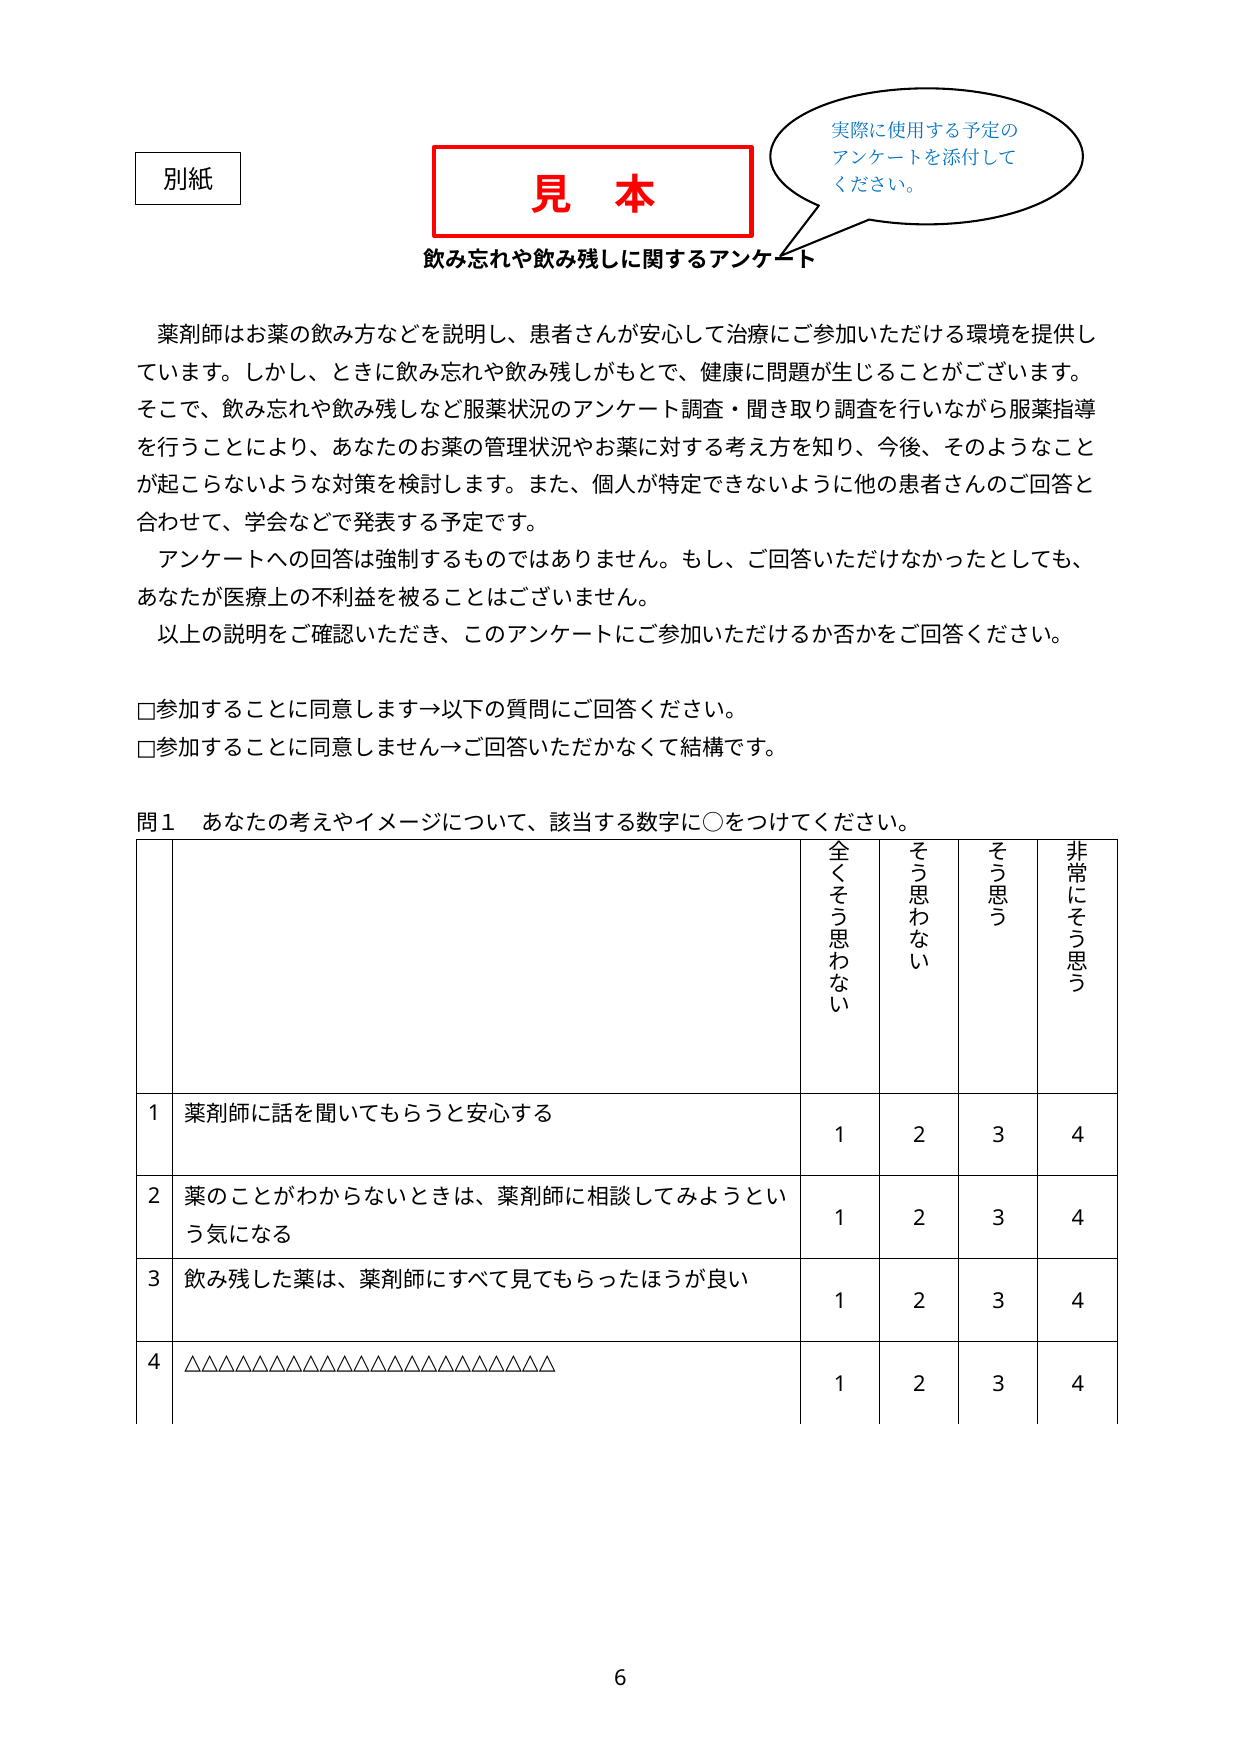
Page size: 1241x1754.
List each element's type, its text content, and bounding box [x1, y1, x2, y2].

table_cell 3 [959, 1342, 1037, 1424]
table_cell 3 [959, 1259, 1037, 1341]
text □参加することに同意します→以下の質問にご回答ください。 [136, 689, 1104, 727]
table_cell 2 [880, 1094, 958, 1175]
table_header 全くそう思わない [801, 840, 879, 1092]
table_cell 2 [880, 1176, 958, 1258]
table_cell 3 [137, 1259, 172, 1341]
table_header [137, 840, 172, 1092]
text 薬剤師はお薬の飲み方などを説明し、患者さんが安心して治療にご参加いただける環境を提供しています。しかし、ときに飲み忘れや飲み残しがもとで、健康に問題が生じることがございます。そこで、飲み忘れや飲み残しなど服薬状況のアンケート調査・聞き取り調査を行いながら服薬指導を行うことにより、あなたのお薬の管理状況やお薬に対する考え方を知り、今後、そのようなことが起こらないような対策を検討します。また、個人が特定できないように他の患者さんのご回答と合わせて、学会などで発表する予定です。 [136, 314, 1104, 539]
table_header 非常にそう思う [1038, 840, 1117, 1092]
table_header [173, 840, 800, 1092]
table_cell 1 [801, 1342, 879, 1424]
table_cell 4 [1038, 1259, 1117, 1341]
table_cell 3 [959, 1176, 1037, 1258]
table_cell 2 [880, 1259, 958, 1341]
table_cell △△△△△△△△△△△△△△△△△△△△△△ [173, 1342, 800, 1424]
table_cell 1 [137, 1094, 172, 1175]
table_cell 2 [880, 1342, 958, 1424]
table_cell 3 [959, 1094, 1037, 1175]
table_cell 1 [801, 1259, 879, 1341]
table_cell 薬剤師に話を聞いてもらうと安心する [173, 1094, 800, 1175]
text 問１ あなたの考えやイメージについて、該当する数字に○をつけてください。 [136, 802, 1104, 839]
text 飲み忘れや飲み残しに関するアンケート [136, 239, 1104, 277]
table_cell 2 [137, 1176, 172, 1258]
table_header そう思わない [880, 840, 958, 1092]
table_cell 4 [1038, 1176, 1117, 1258]
text 以上の説明をご確認いただき、このアンケートにご参加いただけるか否かをご回答ください。 [136, 614, 1104, 652]
table_cell 4 [137, 1342, 172, 1424]
table_header そう思う [959, 840, 1037, 1092]
table_cell 4 [1038, 1342, 1117, 1424]
table_cell 1 [801, 1094, 879, 1175]
text □参加することに同意しません→ご回答いただかなくて結構です。 [136, 727, 1104, 764]
table_cell 飲み残した薬は、薬剤師にすべて見てもらったほうが良い [173, 1259, 800, 1341]
text アンケートへの回答は強制するものではありません。もし、ご回答いただけなかったとしても、あなたが医療上の不利益を被ることはございません。 [136, 539, 1104, 614]
table_cell 1 [801, 1176, 879, 1258]
table_cell 薬のことがわからないときは、薬剤師に相談してみようという気になる [173, 1176, 800, 1258]
table_cell 4 [1038, 1094, 1117, 1175]
